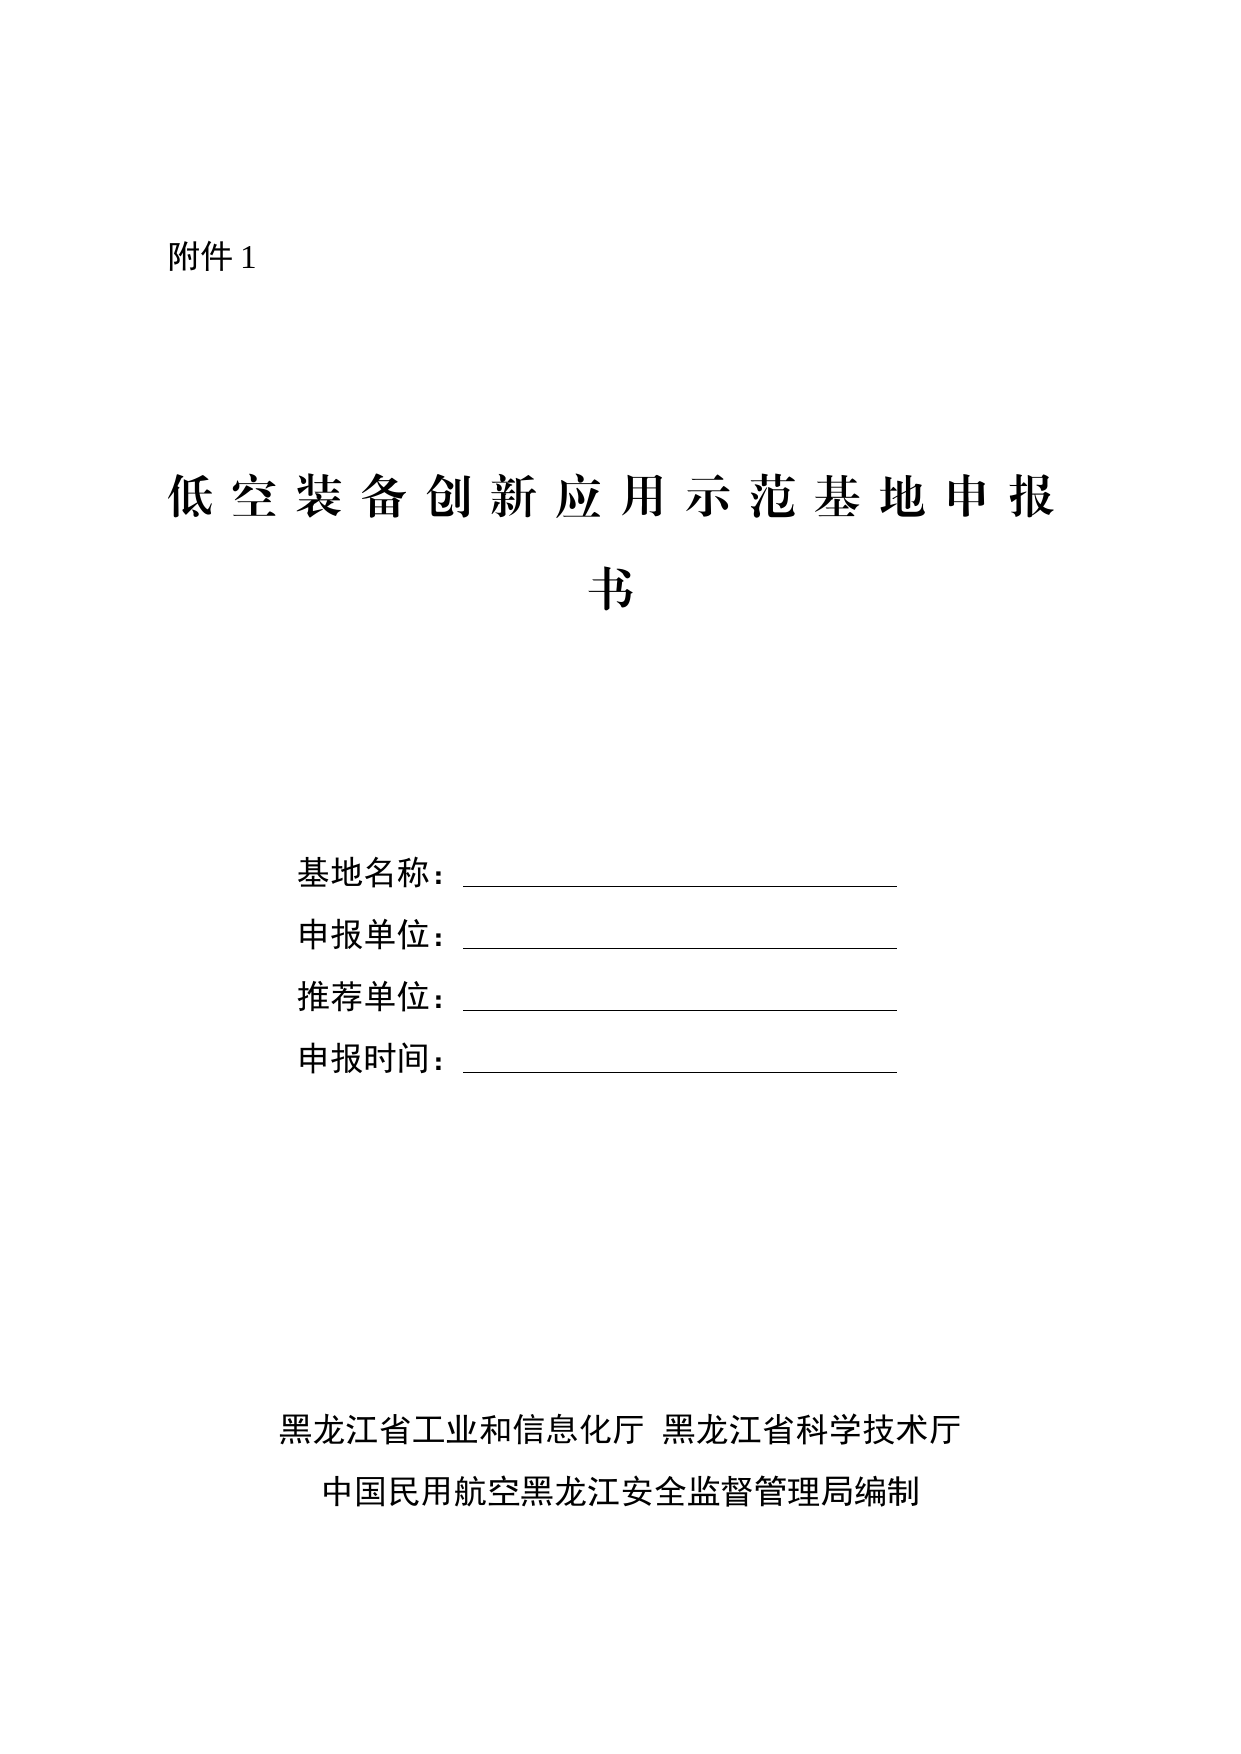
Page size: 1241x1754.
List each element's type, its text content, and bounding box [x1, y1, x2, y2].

text 基地名称： [167, 835, 1074, 897]
text 申报单位： [167, 897, 1074, 959]
text 申报时间： [167, 1021, 1074, 1083]
text 推荐单位： [167, 959, 1074, 1021]
text 低空装备创新应用示范基地申报书 [167, 467, 1074, 622]
text 附件1 [167, 219, 1074, 281]
text 黑龙江省工业和信息化厅 黑龙江省科学技术厅 [167, 1392, 1074, 1454]
text 中国民用航空黑龙江安全监督管理局编制 [167, 1454, 1074, 1516]
